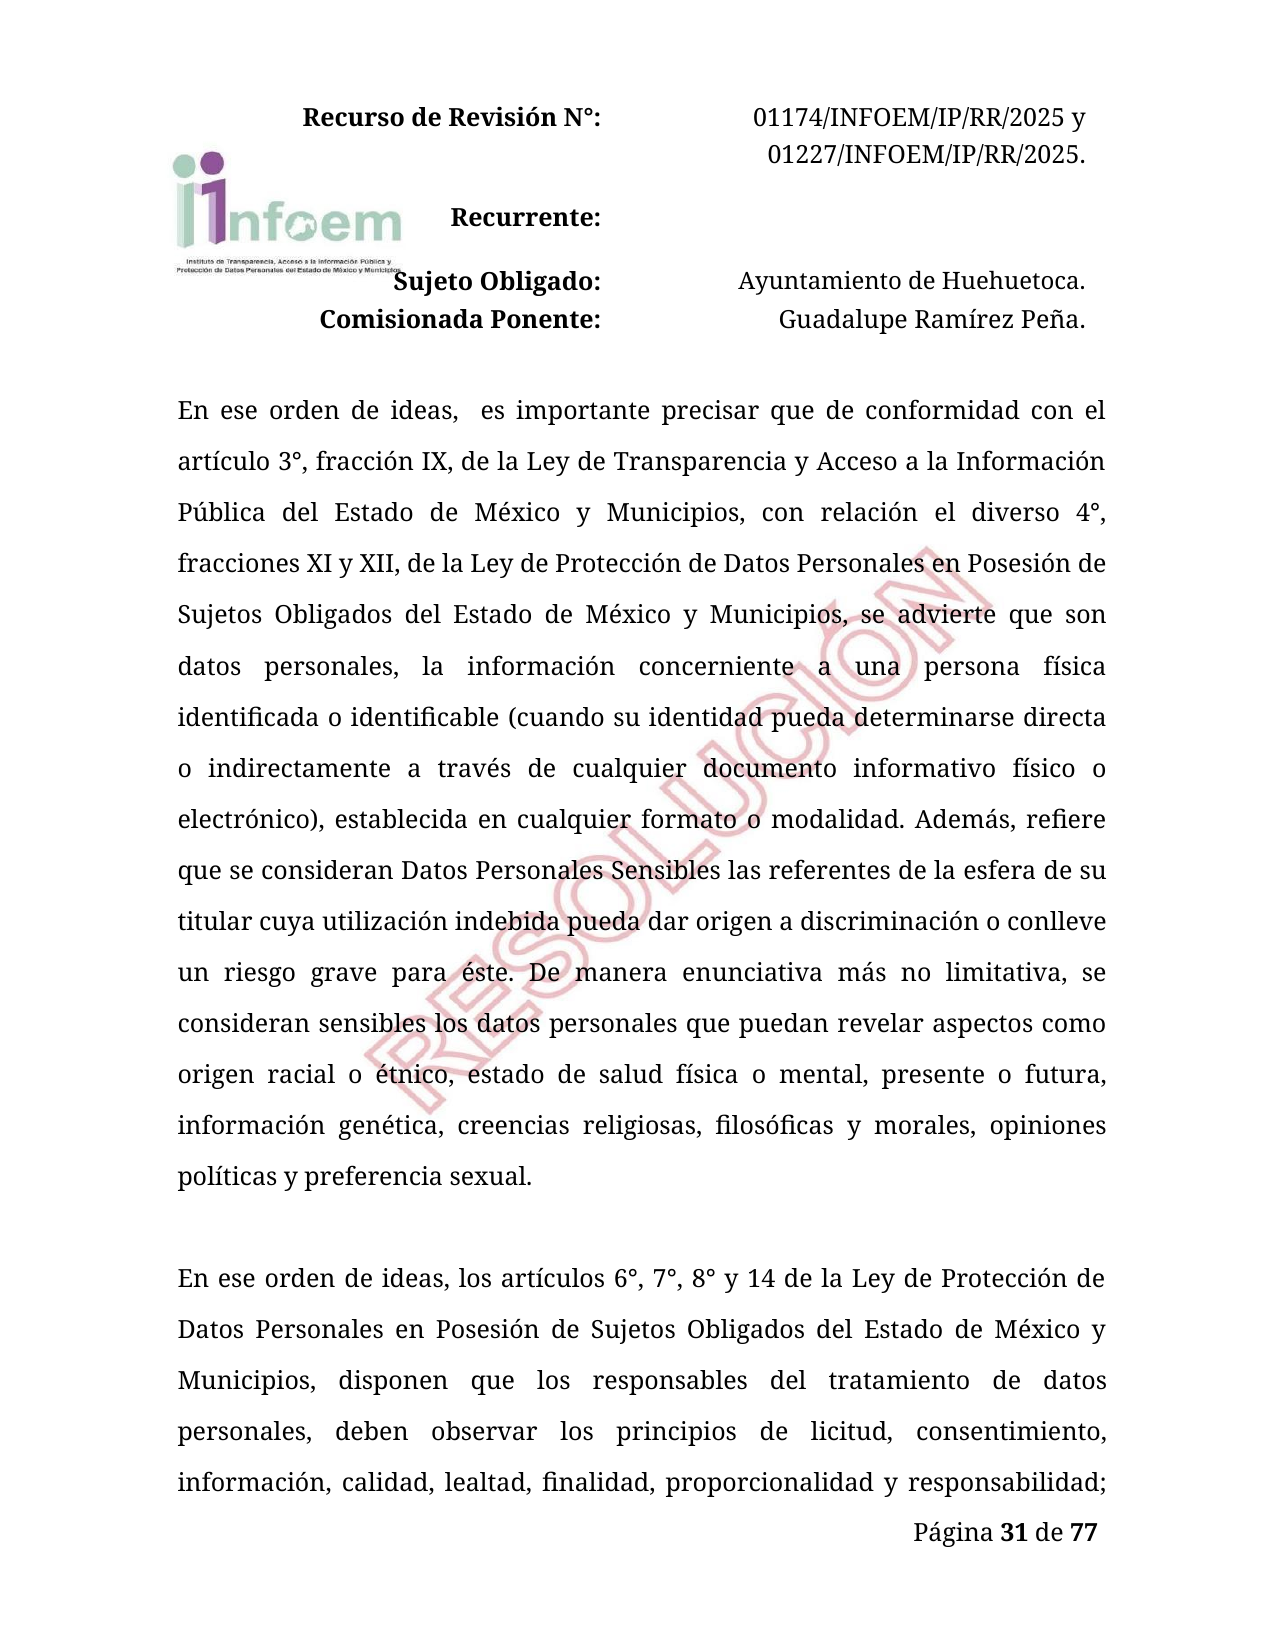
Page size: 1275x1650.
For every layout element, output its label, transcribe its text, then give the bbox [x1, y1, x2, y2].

text En ese orden de ideas, es importante precisar que de conformidad con el artículo 3°, fracción IX, de la Ley de Transparencia y Acceso a la Información Pública del Estado de México y Municipios, con relación el diverso 4°, fracciones XI y XII, de la Ley de Protección de Datos Personales en Posesión de Sujetos Obligados del Estado de México y Municipios, se advierte que son datos personales, la información concerniente a una persona física identificada o identificable (cuando su identidad pueda determinarse directa o indirectamente a través de cualquier documento informativo físico o electrónico), establecida en cualquier formato o modalidad. Además, refiere que se consideran Datos Personales Sensibles las referentes de la esfera de su titular cuya utilización indebida pueda dar origen a discriminación o conlleve un riesgo grave para éste. De manera enunciativa más no limitativa, se consideran sensibles los datos personales que puedan revelar aspectos como origen racial o étnico, estado de salud física o mental, presente o futura, información genética, creencias religiosas, filosóficas y morales, opiniones políticas y preferencia sexual. [177, 393, 1107, 1193]
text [177, 1261, 1107, 1499]
picture [59, 99, 1266, 1521]
